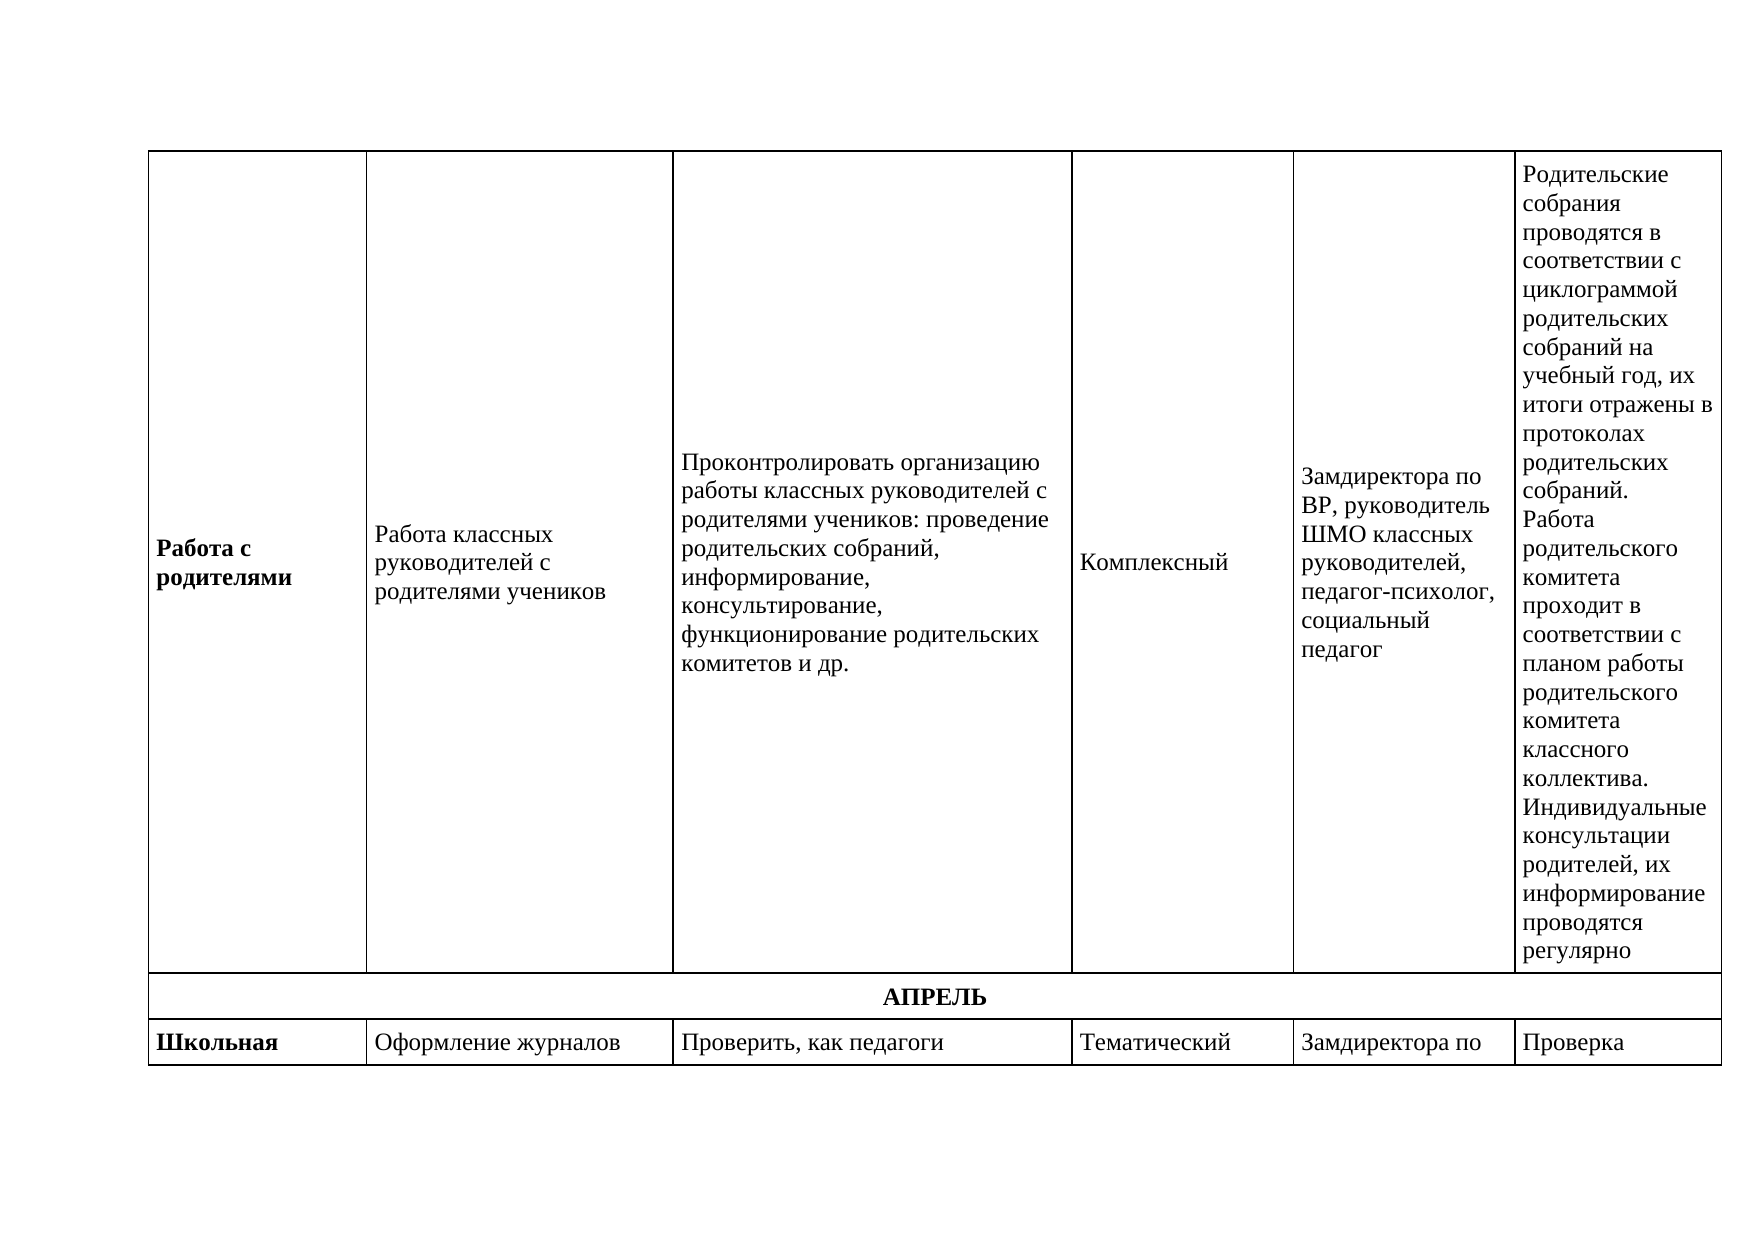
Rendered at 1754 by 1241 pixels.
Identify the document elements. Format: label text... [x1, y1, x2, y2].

table_cell Работа классных руководителей с родителями учеников [367, 152, 672, 972]
table_cell Тематический [1073, 1020, 1293, 1064]
table_cell Родительские собрания проводятся в соответствии с циклограммой родительских собраний на учебный год, их итоги отражены в протоколах родительских собраний. Работа родительского комитета проходит в соответствии с планом работы родительского комитета классного коллектива. Индивидуальные консультации родителей, их информирование проводятся регулярно [1516, 152, 1721, 972]
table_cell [1516, 1020, 1721, 1064]
table_cell АПРЕЛЬ [149, 974, 1721, 1018]
table_cell Замдиректора по УВР [1294, 1020, 1514, 1064]
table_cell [149, 1020, 366, 1064]
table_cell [367, 1020, 672, 1064]
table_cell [674, 1020, 1071, 1064]
table_cell Работа с родителями [149, 152, 366, 972]
table_cell Комплексный [1073, 152, 1293, 972]
table_cell Замдиректора по ВР, руководитель ШМО классных руководителей, педагог-психолог, социальный педагог [1294, 152, 1514, 972]
table_cell Проконтролировать организацию работы классных руководителей с родителями учеников: проведение родительских собраний, информирование, консультирование, функционирование родительских комитетов и др. [674, 152, 1071, 972]
